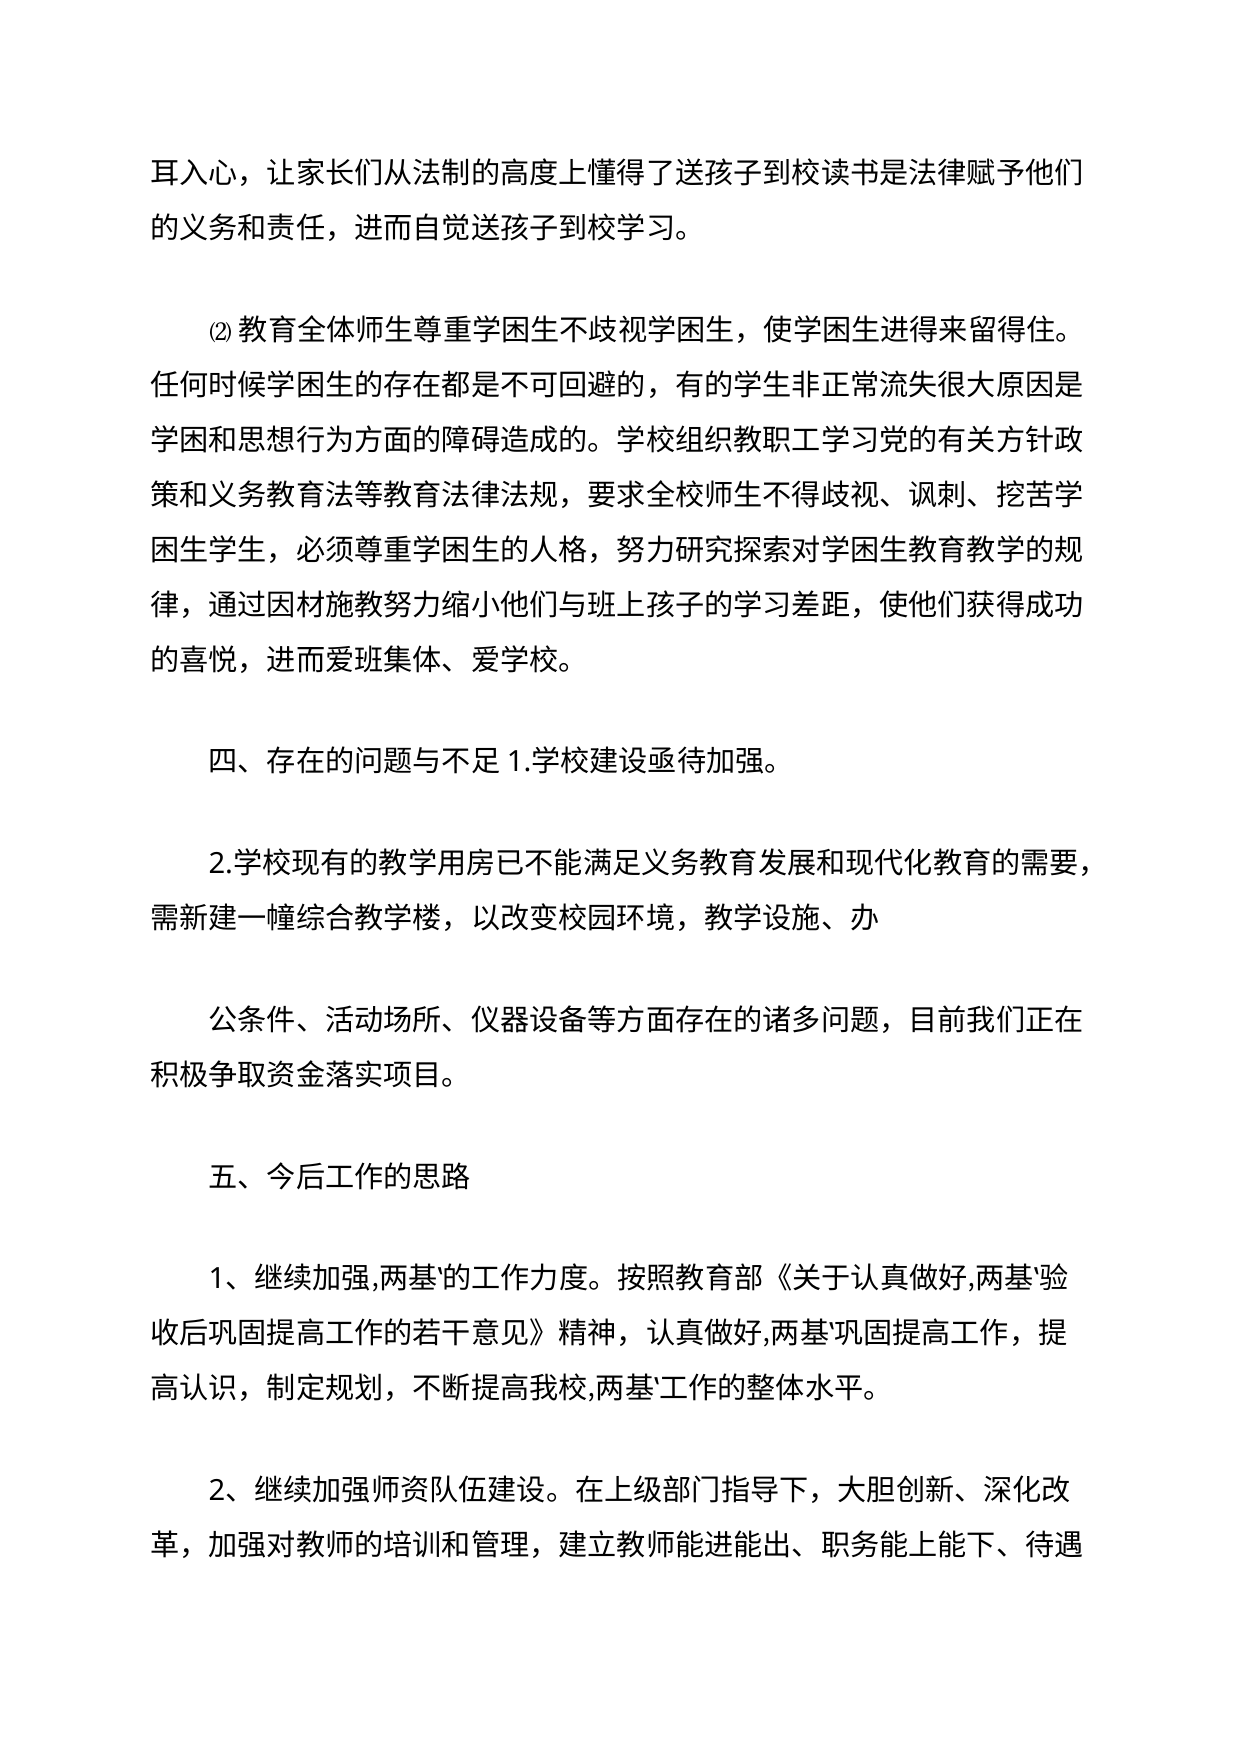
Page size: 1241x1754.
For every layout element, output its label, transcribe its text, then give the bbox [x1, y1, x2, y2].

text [150, 150, 1090, 247]
text 公条件、活动场所、仪器设备等方面存在的诸多问题，目前我们正在积极争取资金落实项目。 [150, 997, 1090, 1094]
text 四、存在的问题与不足 1.学校建设亟待加强。 [150, 738, 1090, 780]
text 五、今后工作的思路 [150, 1153, 1090, 1196]
text 1、继续加强‚两基‛的工作力度。按照教育部《关于认真做好‚两基‛验收后巩固提高工作的若干意见》精神，认真做好‚两基‛巩固提高工作，提高认识，制定规划，不断提高我校‚两基‛工作的整体水平。 [150, 1255, 1090, 1407]
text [150, 1467, 1090, 1564]
text ⑵教育全体师生尊重学困生不歧视学困生，使学困生进得来留得住。任何时候学困生的存在都是不可回避的，有的学生非正常流失很大原因是学困和思想行为方面的障碍造成的。学校组织教职工学习党的有关方针政策和义务教育法等教育法律法规，要求全校师生不得歧视、讽刺、挖苦学困生学生，必须尊重学困生的人格，努力研究探索对学困生教育教学的规律，通过因材施教努力缩小他们与班上孩子的学习差距，使他们获得成功的喜悦，进而爱班集体、爱学校。 [150, 307, 1090, 678]
text 2.学校现有的教学用房已不能满足义务教育发展和现代化教育的需要，需新建一幢综合教学楼，以改变校园环境，教学设施、办 [150, 840, 1090, 937]
